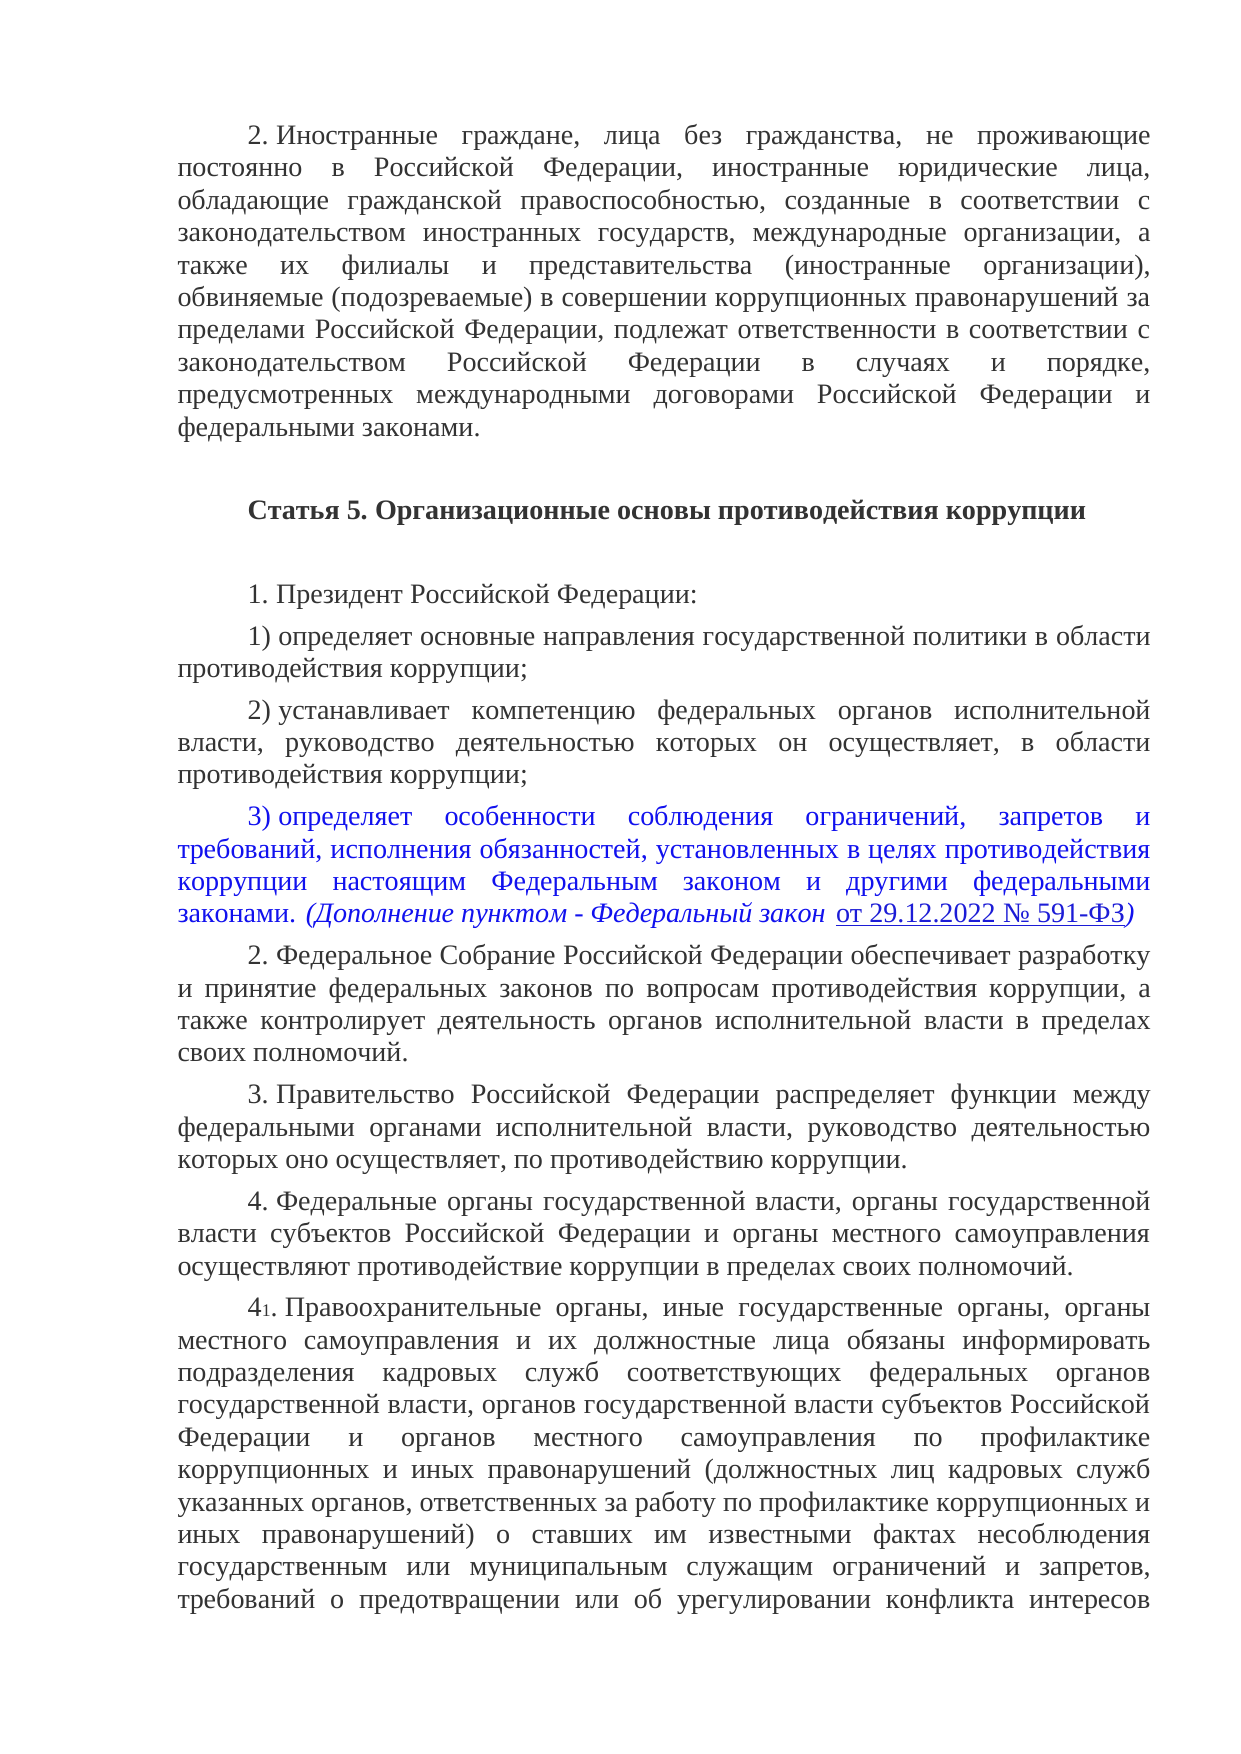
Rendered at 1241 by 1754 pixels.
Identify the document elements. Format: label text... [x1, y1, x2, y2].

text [177, 1290, 1152, 1614]
text 2. Иностранные граждане, лица без гражданства, не проживающие постоянно в Российской Федерации, иностранные юридические лица, обладающие гражданской правоспособностью, созданные в соответствии с законодательством иностранных государств, международные организации, а также их филиалы и представительства (иностранные организации), обвиняемые (подозреваемые) в совершении коррупционных правонарушений за пределами Российской Федерации, подлежат ответственности в соответствии с законодательством Российской Федерации в случаях и порядке, предусмотренных международными договорами Российской Федерации и федеральными законами. [177, 118, 1152, 442]
text 2. Федеральное Собрание Российской Федерации обеспечивает разработку и принятие федеральных законов по вопросам противодействия коррупции, а также контролирует деятельность органов исполнительной власти в пределах своих полномочий. [177, 938, 1152, 1068]
text 2) устанавливает компетенцию федеральных органов исполнительной власти, руководство деятельностью которых он осуществляет, в области противодействия коррупции; [177, 693, 1152, 790]
text 1. Президент Российской Федерации: [177, 577, 1152, 609]
text 1) определяет основные направления государственной политики в области противодействия коррупции; [177, 618, 1152, 683]
text 3. Правительство Российской Федерации распределяет функции между федеральными органами исполнительной власти, руководство деятельностью которых оно осуществляет, по противодействию коррупции. [177, 1077, 1152, 1174]
text Статья 5. Организационные основы противодействия коррупции [247, 493, 1152, 526]
text 3) определяет особенности соблюдения ограничений, запретов и требований, исполнения обязанностей, установленных в целях противодействия коррупции настоящим Федеральным законом и другими федеральными законами. (Дополнение пунктом - Федеральный закон от 29.12.2022 № 591-ФЗ) [177, 799, 1152, 929]
text 4. Федеральные органы государственной власти, органы государственной власти субъектов Российской Федерации и органы местного самоуправления осуществляют противодействие коррупции в пределах своих полномочий. [177, 1184, 1152, 1281]
